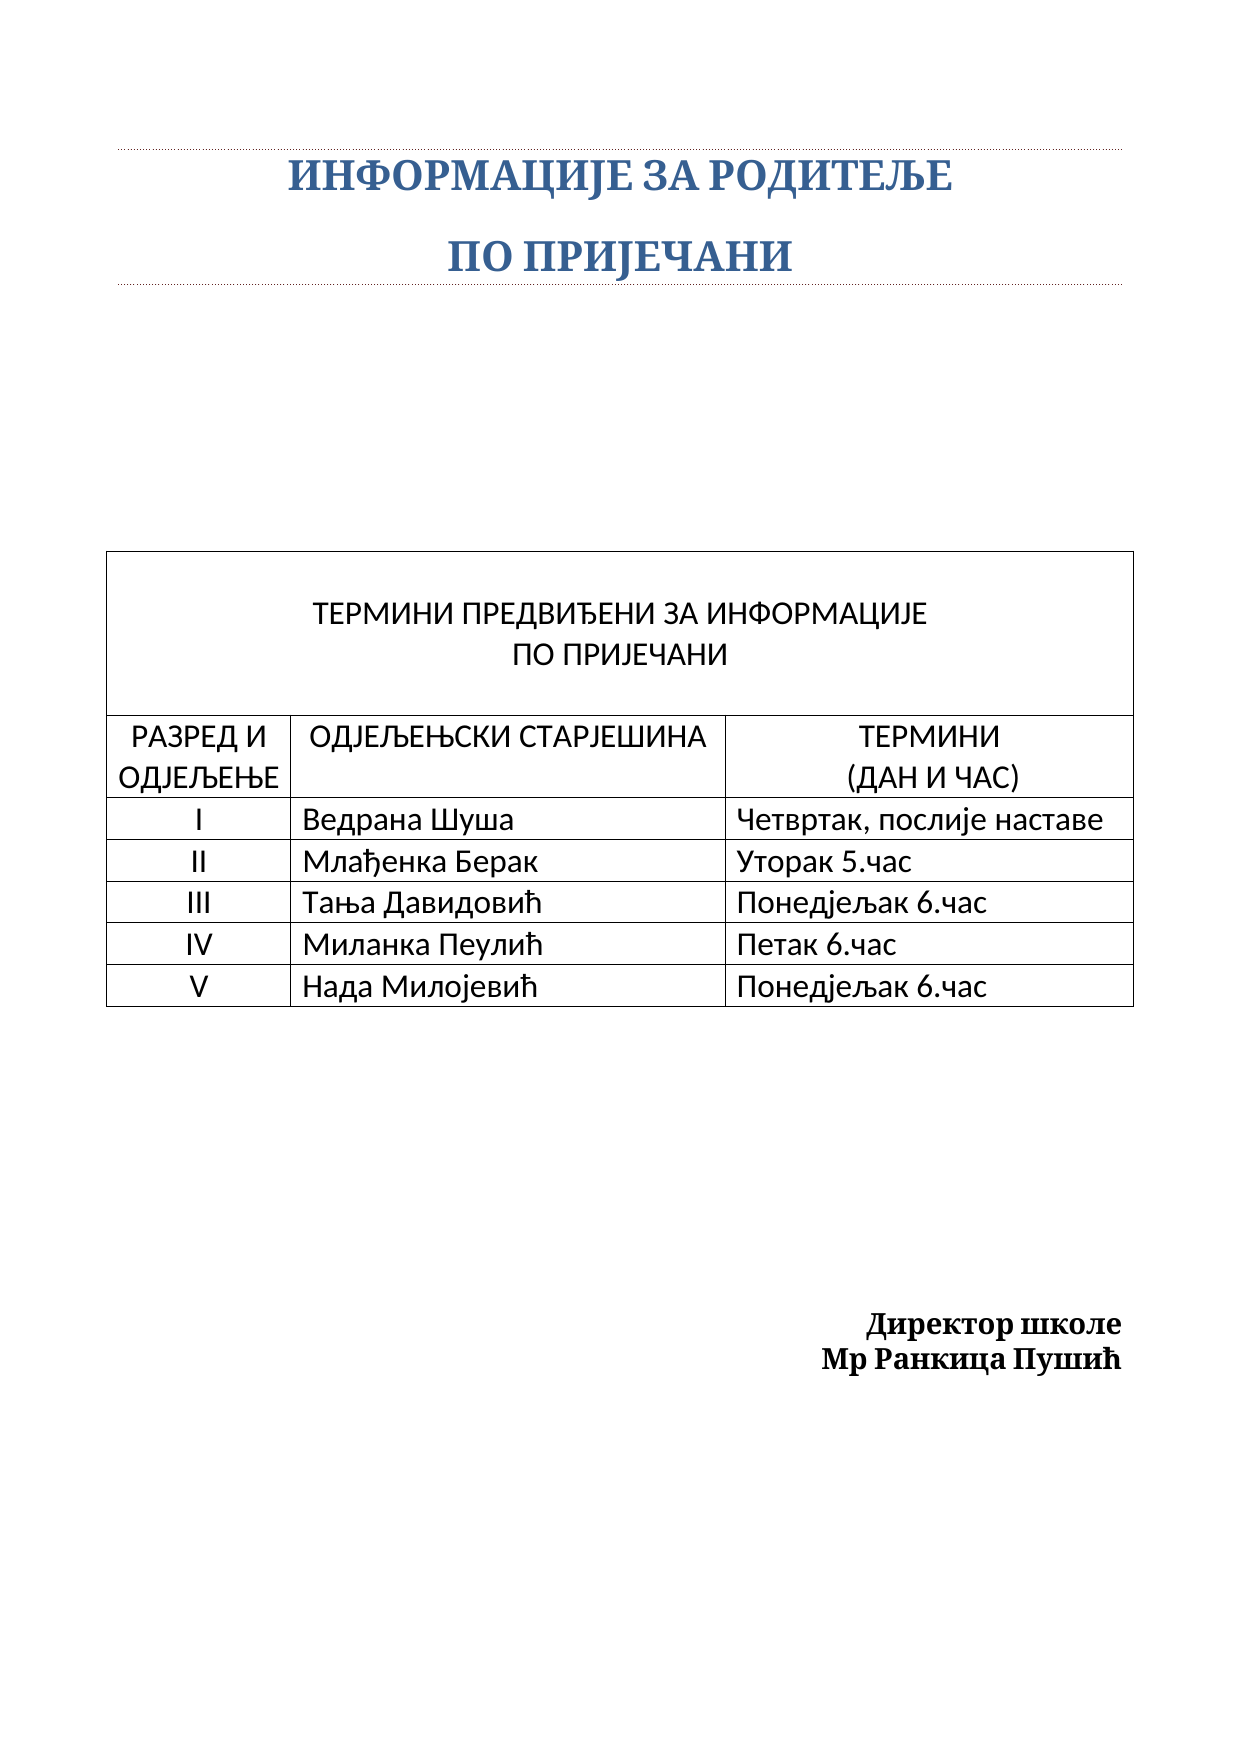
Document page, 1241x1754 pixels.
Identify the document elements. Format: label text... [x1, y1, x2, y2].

table_cell V [107, 965, 290, 1006]
table_cell Нада Милојевић [291, 965, 725, 1006]
text Мр Ранкица Пушић [118, 1343, 1122, 1377]
table_cell Понедјељак 6.час [726, 965, 1133, 1006]
table_cell Миланка Пеулић [291, 923, 725, 964]
table_cell III [107, 882, 290, 922]
table_cell II [107, 840, 290, 881]
table_cell Тања Давидовић [291, 882, 725, 922]
table_cell Млађенка Берак [291, 840, 725, 881]
table_cell Уторак 5.час [726, 840, 1133, 881]
table_cell Ведрана Шуша [291, 798, 725, 839]
table_cell I [107, 798, 290, 839]
subtitle ПО Пријечани [118, 231, 1122, 285]
table_cell ТЕРМИНИ (ДАН И ЧАС) [726, 716, 1133, 797]
table_cell Понедјељак 6.час [726, 882, 1133, 922]
text Директор школе [118, 1308, 1122, 1341]
table_cell ОДЈЕЉЕЊСКИ СТАРЈЕШИНА [291, 716, 725, 797]
subtitle Информације за родитеље [118, 149, 1122, 200]
table_cell Четвртак, послије наставе [726, 798, 1133, 839]
table_cell РАЗРЕД И ОДЈЕЉЕЊЕ [107, 716, 290, 797]
table_header ТЕРМИНИ ПРЕДВИЂЕНИ ЗА ИНФОРМАЦИЈЕ ПО ПРИЈЕЧАНИ [107, 552, 1133, 714]
table_cell Петак 6.час [726, 923, 1133, 964]
table_cell IV [107, 923, 290, 964]
